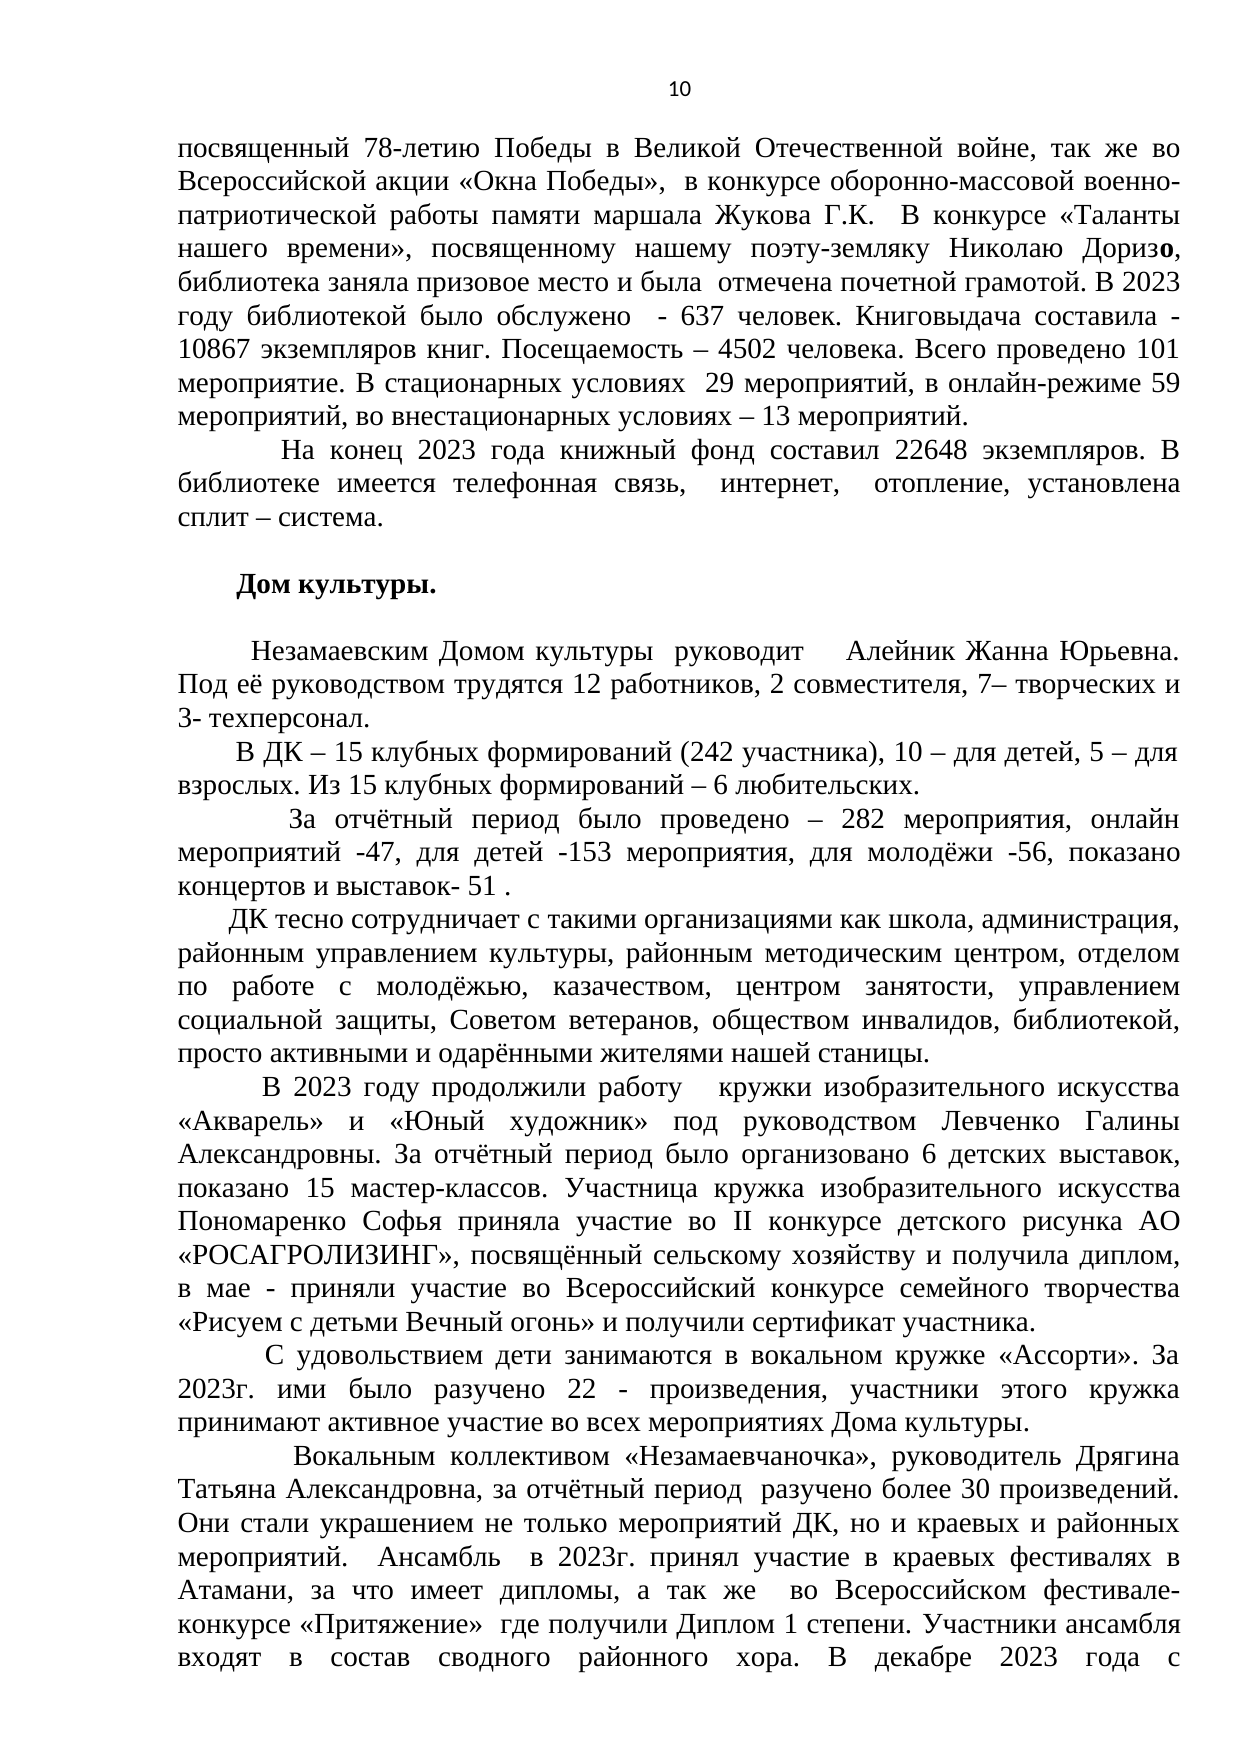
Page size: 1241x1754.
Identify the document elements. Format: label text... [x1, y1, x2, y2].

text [177, 130, 1181, 432]
text В ДК – 15 клубных формирований (242 участника), 10 – для детей, 5 – для взрослых. Из 15 клубных формирований – 6 любительских. [177, 734, 1181, 801]
text Дом культуры. [177, 566, 1181, 599]
text За отчётный период было проведено – 282 мероприятия, онлайн мероприятий -47, для детей -153 мероприятия, для молодёжи -56, показано концертов и выставок- 51 . [177, 801, 1181, 901]
text Незамаевским Домом культуры руководит Алейник Жанна Юрьевна. Под её руководством трудятся 12 работников, 2 совместителя, 7– творческих и 3- техперсонал. [177, 633, 1181, 734]
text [177, 1438, 1181, 1673]
text На конец 2023 года книжный фонд составил 22648 экземпляров. В библиотеке имеется телефонная связь, интернет, отопление, установлена сплит – система. [177, 432, 1181, 532]
text В 2023 году продолжили работу кружки изобразительного искусства «Акварель» и «Юный художник» под руководством Левченко Галины Александровны. За отчётный период было организовано 6 детских выставок, показано 15 мастер-классов. Участница кружка изобразительного искусства Пономаренко Софья приняла участие во II конкурсе детского рисунка АО «РОСАГРОЛИЗИНГ», посвящённый сельскому хозяйству и получила диплом, в мае - приняли участие во Всероссийский конкурсе семейного творчества «Рисуем с детьми Вечный огонь» и получили сертификат участника. [177, 1069, 1181, 1337]
text ДК тесно сотрудничает с такими организациями как школа, администрация, районным управлением культуры, районным методическим центром, отделом по работе с молодёжью, казачеством, центром занятости, управлением социальной защиты, Советом ветеранов, обществом инвалидов, библиотекой, просто активными и одарёнными жителями нашей станицы. [177, 901, 1181, 1069]
text С удовольствием дети занимаются в вокальном кружке «Ассорти». За 2023г. ими было разучено 22 - произведения, участники этого кружка принимают активное участие во всех мероприятиях Дома культуры. [177, 1337, 1181, 1438]
